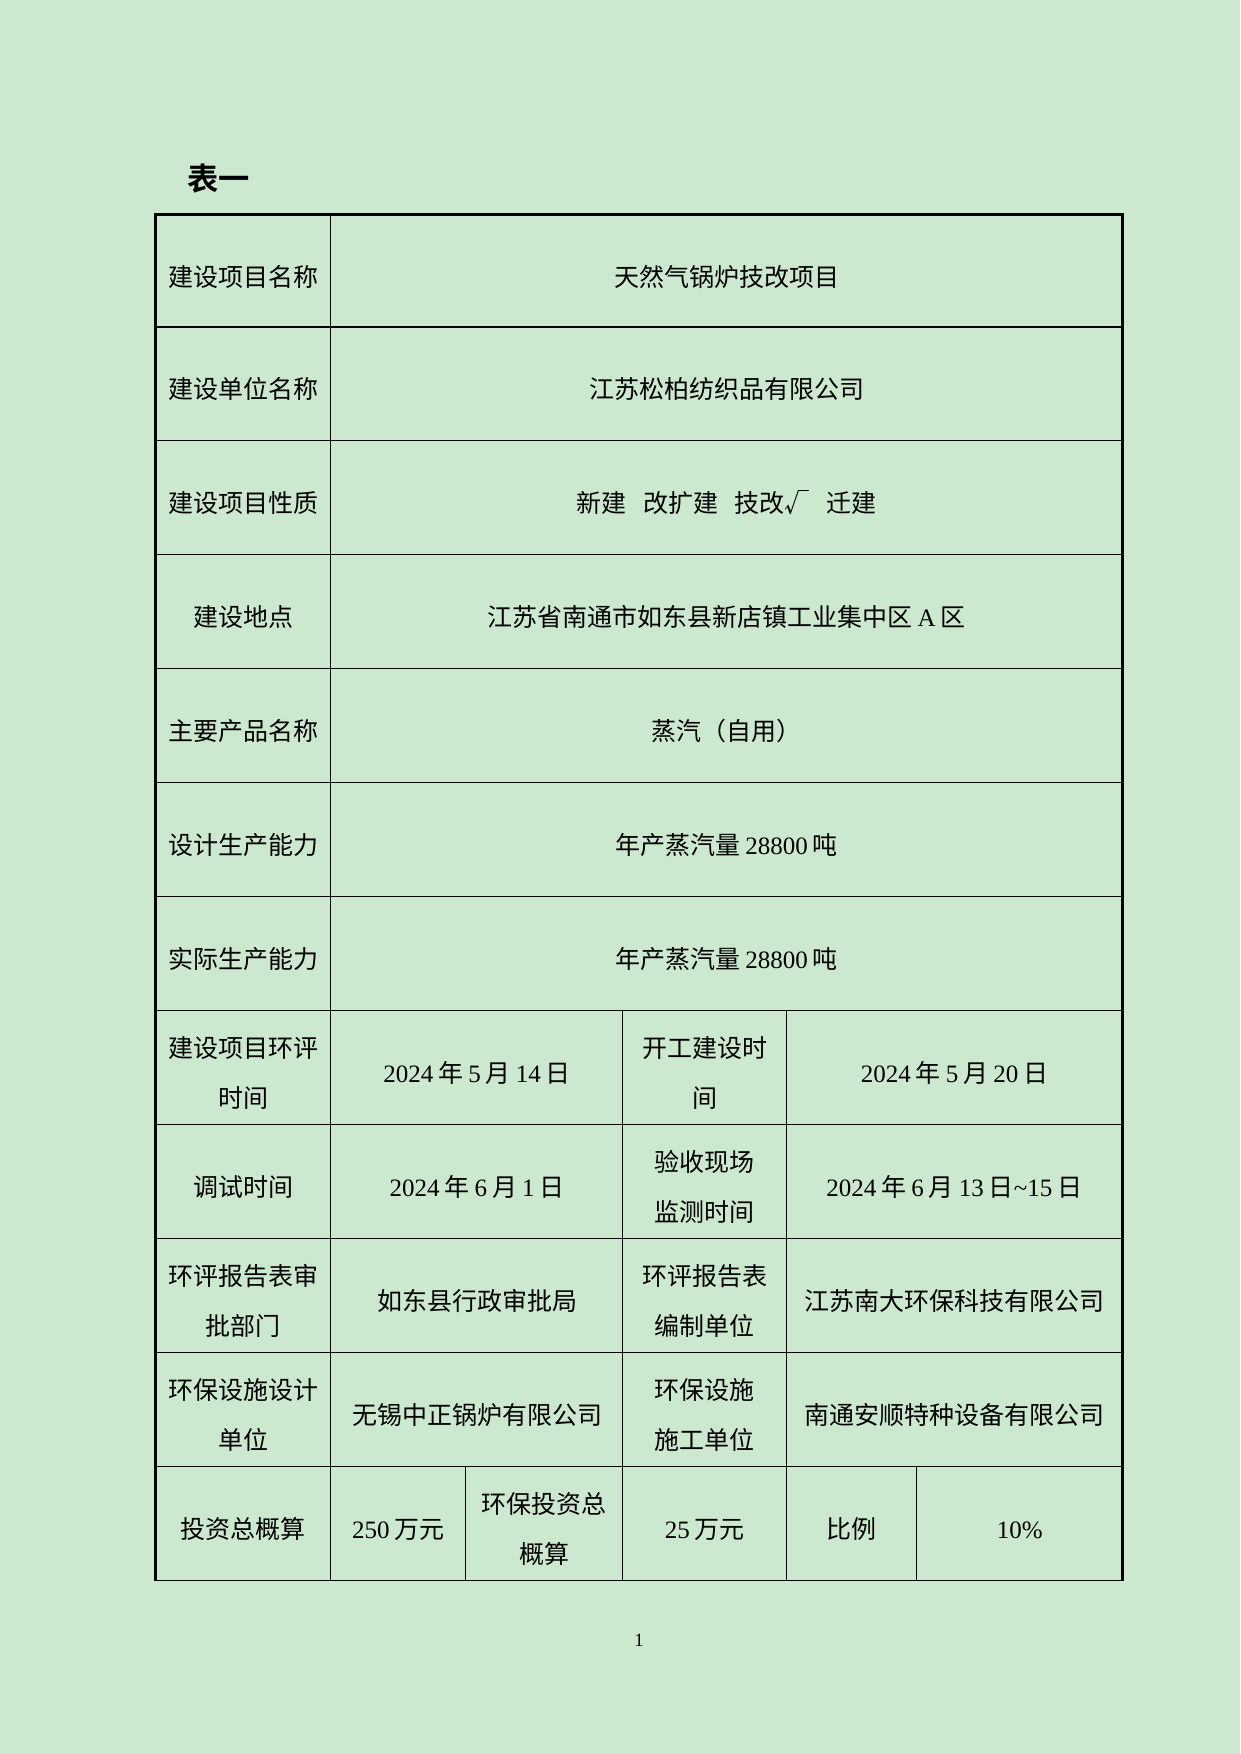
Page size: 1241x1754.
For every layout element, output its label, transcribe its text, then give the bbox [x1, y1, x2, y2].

table_cell 江苏省南通市如东县新店镇工业集中区A区 [331, 555, 1121, 668]
table_cell 25万元 [623, 1467, 786, 1580]
table_cell 250万元 [331, 1467, 465, 1580]
table_cell 2024年5月20日 [787, 1011, 1121, 1124]
table_cell 调试时间 [157, 1125, 330, 1238]
table_cell 建设单位名称 [157, 328, 330, 440]
table_cell 建设项目性质 [157, 441, 330, 554]
table_cell 实际生产能力 [157, 897, 330, 1010]
table_cell 如东县行政审批局 [331, 1239, 622, 1352]
table_cell 年产蒸汽量28800吨 [331, 897, 1121, 1010]
table_cell 建设地点 [157, 555, 330, 668]
table_cell 江苏南大环保科技有限公司 [787, 1239, 1121, 1352]
table_cell 南通安顺特种设备有限公司 [787, 1353, 1121, 1466]
table_cell 建设项目环评时间 [157, 1011, 330, 1124]
table_cell 环评报告表审批部门 [157, 1239, 330, 1352]
table_cell 投资总概算 [157, 1467, 330, 1580]
table_header 建设项目名称 [157, 216, 330, 326]
table_cell 2024年5月14日 [331, 1011, 622, 1124]
table_cell 比例 [787, 1467, 916, 1580]
text 表一 [187, 150, 1090, 200]
table_cell 2024年6月1日 [331, 1125, 622, 1238]
table_cell 设计生产能力 [157, 783, 330, 896]
table_cell 环评报告表 编制单位 [623, 1239, 786, 1352]
table_cell 环保设施设计单位 [157, 1353, 330, 1466]
table_cell 环保设施 施工单位 [623, 1353, 786, 1466]
table_cell 验收现场 监测时间 [623, 1125, 786, 1238]
table_cell 开工建设时间 [623, 1011, 786, 1124]
table_cell 江苏松柏纺织品有限公司 [331, 328, 1121, 440]
table_cell 无锡中正锅炉有限公司 [331, 1353, 622, 1466]
table_cell 2024年6月13日~15日 [787, 1125, 1121, 1238]
table_cell 环保投资总概算 [466, 1467, 622, 1580]
table_cell 蒸汽（自用） [331, 669, 1121, 782]
table_header 天然气锅炉技改项目 [331, 216, 1121, 326]
table_cell 新建 改扩建 技改√ 迁建 [331, 441, 1121, 554]
table_cell 年产蒸汽量28800吨 [331, 783, 1121, 896]
table_cell 10% [917, 1467, 1121, 1580]
table_cell 主要产品名称 [157, 669, 330, 782]
